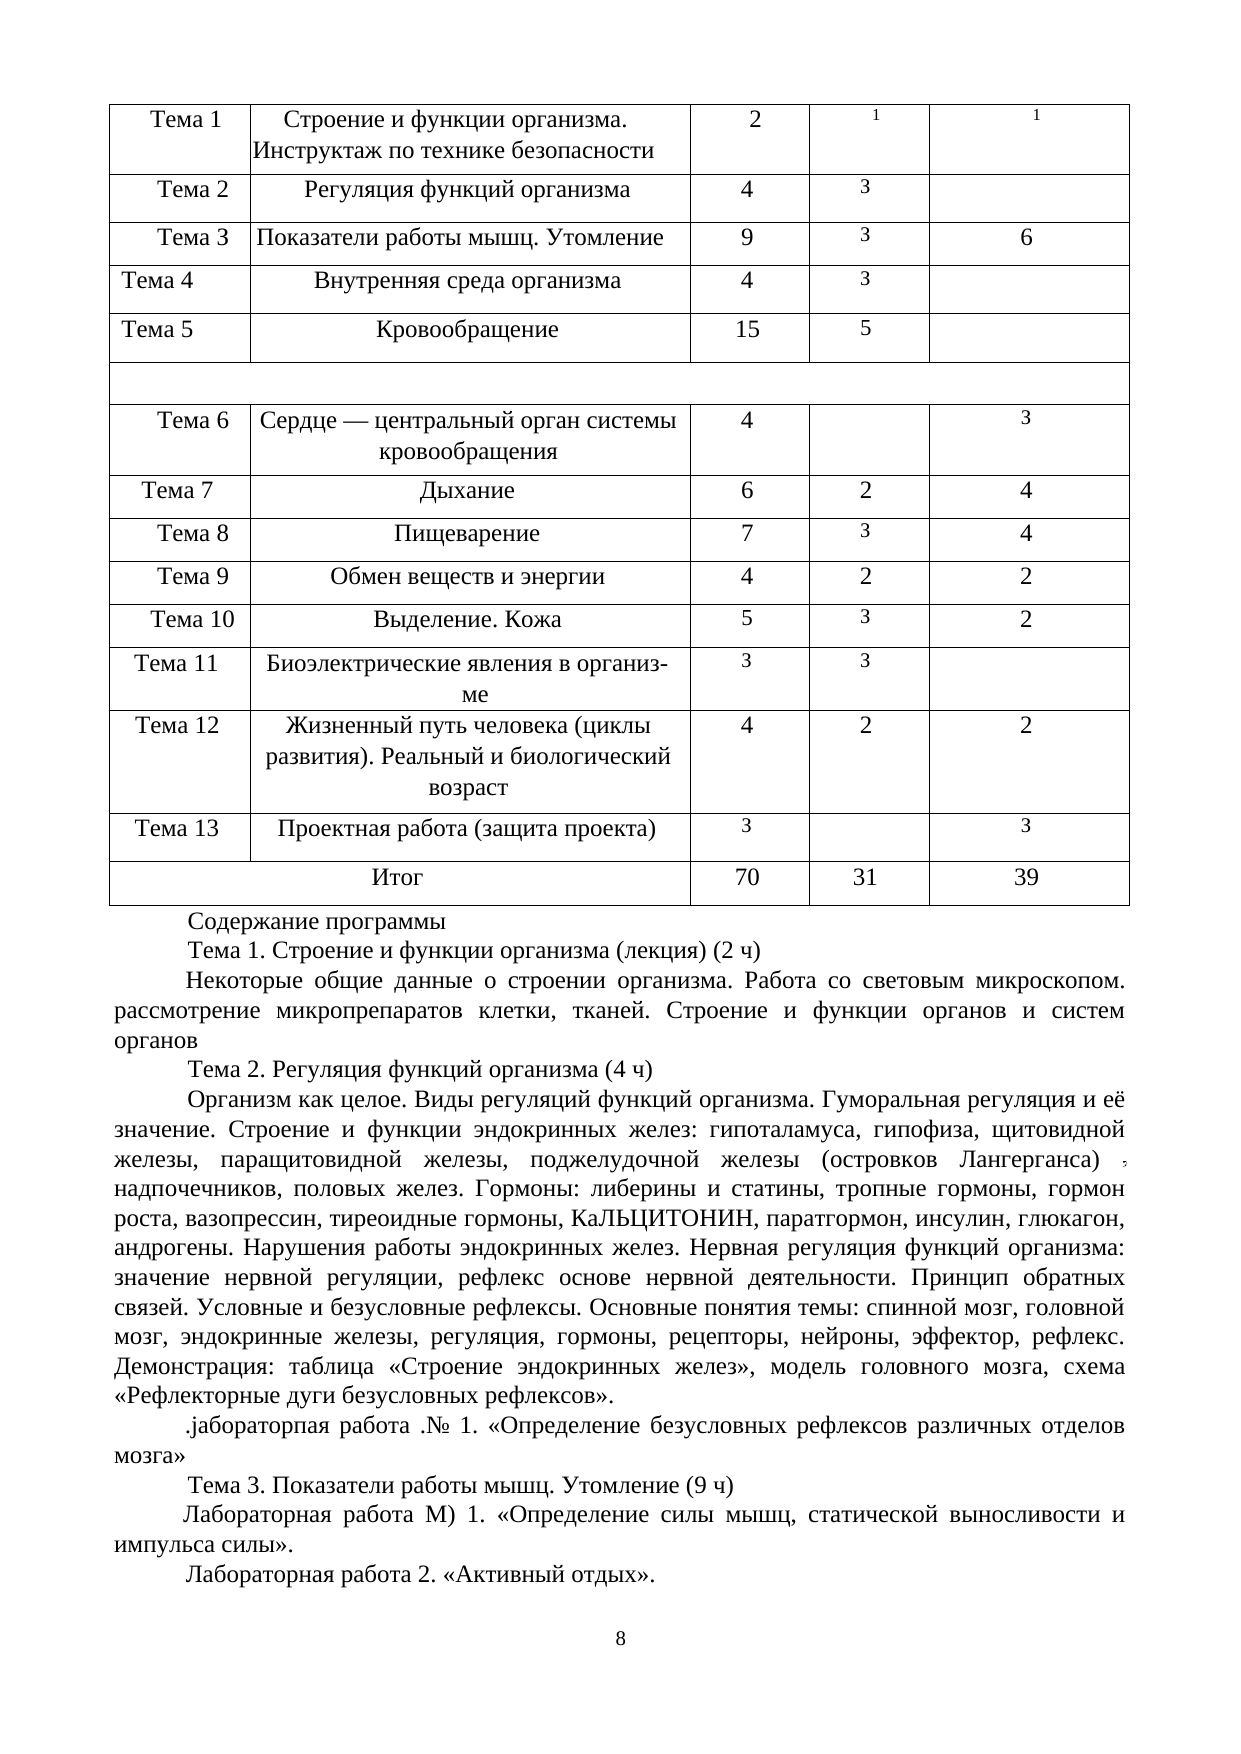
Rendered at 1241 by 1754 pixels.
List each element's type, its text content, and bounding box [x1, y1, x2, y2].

table_cell Проектная работа (защита проекта) [251, 814, 690, 861]
text Лабораторная работа 2. «Активный отдых». [186, 1559, 1126, 1588]
table_cell 7 [691, 519, 809, 561]
table_cell 1 [930, 105, 1129, 173]
table_cell Сердце — центральный орган системы кровообращения [251, 405, 690, 475]
text Тема 2. Регуляция функций организма (4 ч) [187, 1054, 1126, 1083]
table_cell 4 [691, 175, 809, 222]
table_cell Тема 12 [110, 711, 250, 813]
table_cell З [930, 814, 1129, 861]
table_cell 2 [930, 562, 1129, 604]
table_cell Обмен веществ и энергии [251, 562, 690, 604]
table_cell [810, 405, 929, 475]
table_cell 6 [930, 223, 1129, 265]
table_cell З [810, 175, 929, 222]
table_cell 6 [691, 476, 809, 518]
table_cell [930, 314, 1129, 361]
table_cell 4 [930, 519, 1129, 561]
table_cell 2 [810, 562, 929, 604]
table_cell 9 [691, 223, 809, 265]
table_cell 4 [691, 266, 809, 313]
table_cell 4 [691, 711, 809, 813]
table_cell 4 [691, 405, 809, 475]
table_cell [930, 648, 1129, 710]
table_cell 4 [930, 476, 1129, 518]
table_cell 2 [930, 711, 1129, 813]
table_cell Кровообращение [251, 314, 690, 361]
table_cell Регуляция функций организма [251, 175, 690, 222]
table_cell Дыхание [251, 476, 690, 518]
text Тема 1. Строение и функции организма (лекция) (2 ч) [187, 936, 1126, 964]
table_cell Тема 6 [110, 405, 250, 475]
table_cell 5 [691, 605, 809, 647]
table_cell З [930, 405, 1129, 475]
table_cell Тема 11 [110, 648, 250, 710]
text Организм как целое. Виды регуляций функций организма. Гуморальная регуляция и её значение. Строение и функции эндокринных желез: гипоталамуса, гипофиза, щитовидной железы, паращитовидной железы, поджелудочной железы (островков Лангерганса) надпочечников, половых желез. Гормоны: либерины и статины, тропные гормоны, гормон роста, вазопрессин, тиреоидные гормоны, КаЛЬЦИТОНИН, паратгормон, инсулин, глюкагон, андрогены. Нарушения работы эндокринных желез. Нервная регуляция функций организма: значение нервной регуляции, рефлекс основе нервной деятельности. Принцип обратных связей. Условные и безусловные рефлексы. Основные понятия темы: спинной мозг, головной мозг, эндокринные железы, регуляция, гормоны, рецепторы, нейроны, эффектор, рефлекс. Демонстрация: таблица «Строение эндокринных желез», модель головного мозга, схема «Рефлекторные дуги безусловных рефлексов». [114, 1084, 1126, 1409]
table_cell Строение и функции организма. Инструктаж по технике безопасности [251, 105, 690, 173]
table_cell [930, 175, 1129, 222]
table_cell 2 [930, 605, 1129, 647]
table_cell 2 [810, 711, 929, 813]
table_cell [810, 814, 929, 861]
table_cell Тема 8 [110, 519, 250, 561]
table_cell Показатели работы мышц. Утомление [251, 223, 690, 265]
table_cell З [691, 814, 809, 861]
table_cell З [810, 223, 929, 265]
table_cell 4 [691, 562, 809, 604]
table_cell 2 [691, 105, 809, 173]
table_cell Тема З [110, 223, 250, 265]
table_cell Выделение. Кожа [251, 605, 690, 647]
table_cell 15 [691, 314, 809, 361]
text Лабораторная работа М) 1. «Определение силы мышц, статической выносливости и импульса силы». [114, 1499, 1126, 1558]
table_cell Тема 1 [110, 105, 250, 173]
table_cell Пищеварение [251, 519, 690, 561]
table_cell З [810, 266, 929, 313]
text Содержание программы [187, 906, 1126, 934]
table_cell Тема 13 [110, 814, 250, 861]
table_cell З [810, 648, 929, 710]
table_cell Тема 9 [110, 562, 250, 604]
table_cell Жизненный путь человека (циклы развития). Реальный и биологический возраст [251, 711, 690, 813]
table_cell Биоэлектрические явления в организ- ме [251, 648, 690, 710]
text .јабораторпая работа .№ 1. «Определение безусловных рефлексов различных отделов мозга» [114, 1410, 1126, 1468]
text Тема 3. Показатели работы мышц. Утомление (9 ч) [187, 1470, 1126, 1498]
table_cell Тема 4 [110, 266, 250, 313]
table_cell [930, 266, 1129, 313]
table_cell Тема 7 [110, 476, 250, 518]
table_cell Внутренняя среда организма [251, 266, 690, 313]
table_cell Тема 2 [110, 175, 250, 222]
table_cell 5 [810, 314, 929, 361]
table_cell 31 [810, 862, 929, 905]
table_cell [110, 363, 1129, 404]
table_cell Тема 10 [110, 605, 250, 647]
text Некоторые общие данные о строении организма. Работа со световым микроскопом. рассмотрение микропрепаратов клетки, тканей. Строение и функции органов и систем органов [114, 966, 1126, 1053]
table_cell 2 [810, 476, 929, 518]
table_cell 1 [810, 105, 929, 173]
table_cell Тема 5 [110, 314, 250, 361]
table_cell 39 [930, 862, 1129, 905]
table_cell 70 [691, 862, 809, 905]
table_cell З [810, 605, 929, 647]
table_cell Итог [110, 862, 690, 905]
table_cell З [810, 519, 929, 561]
table_cell З [691, 648, 809, 710]
